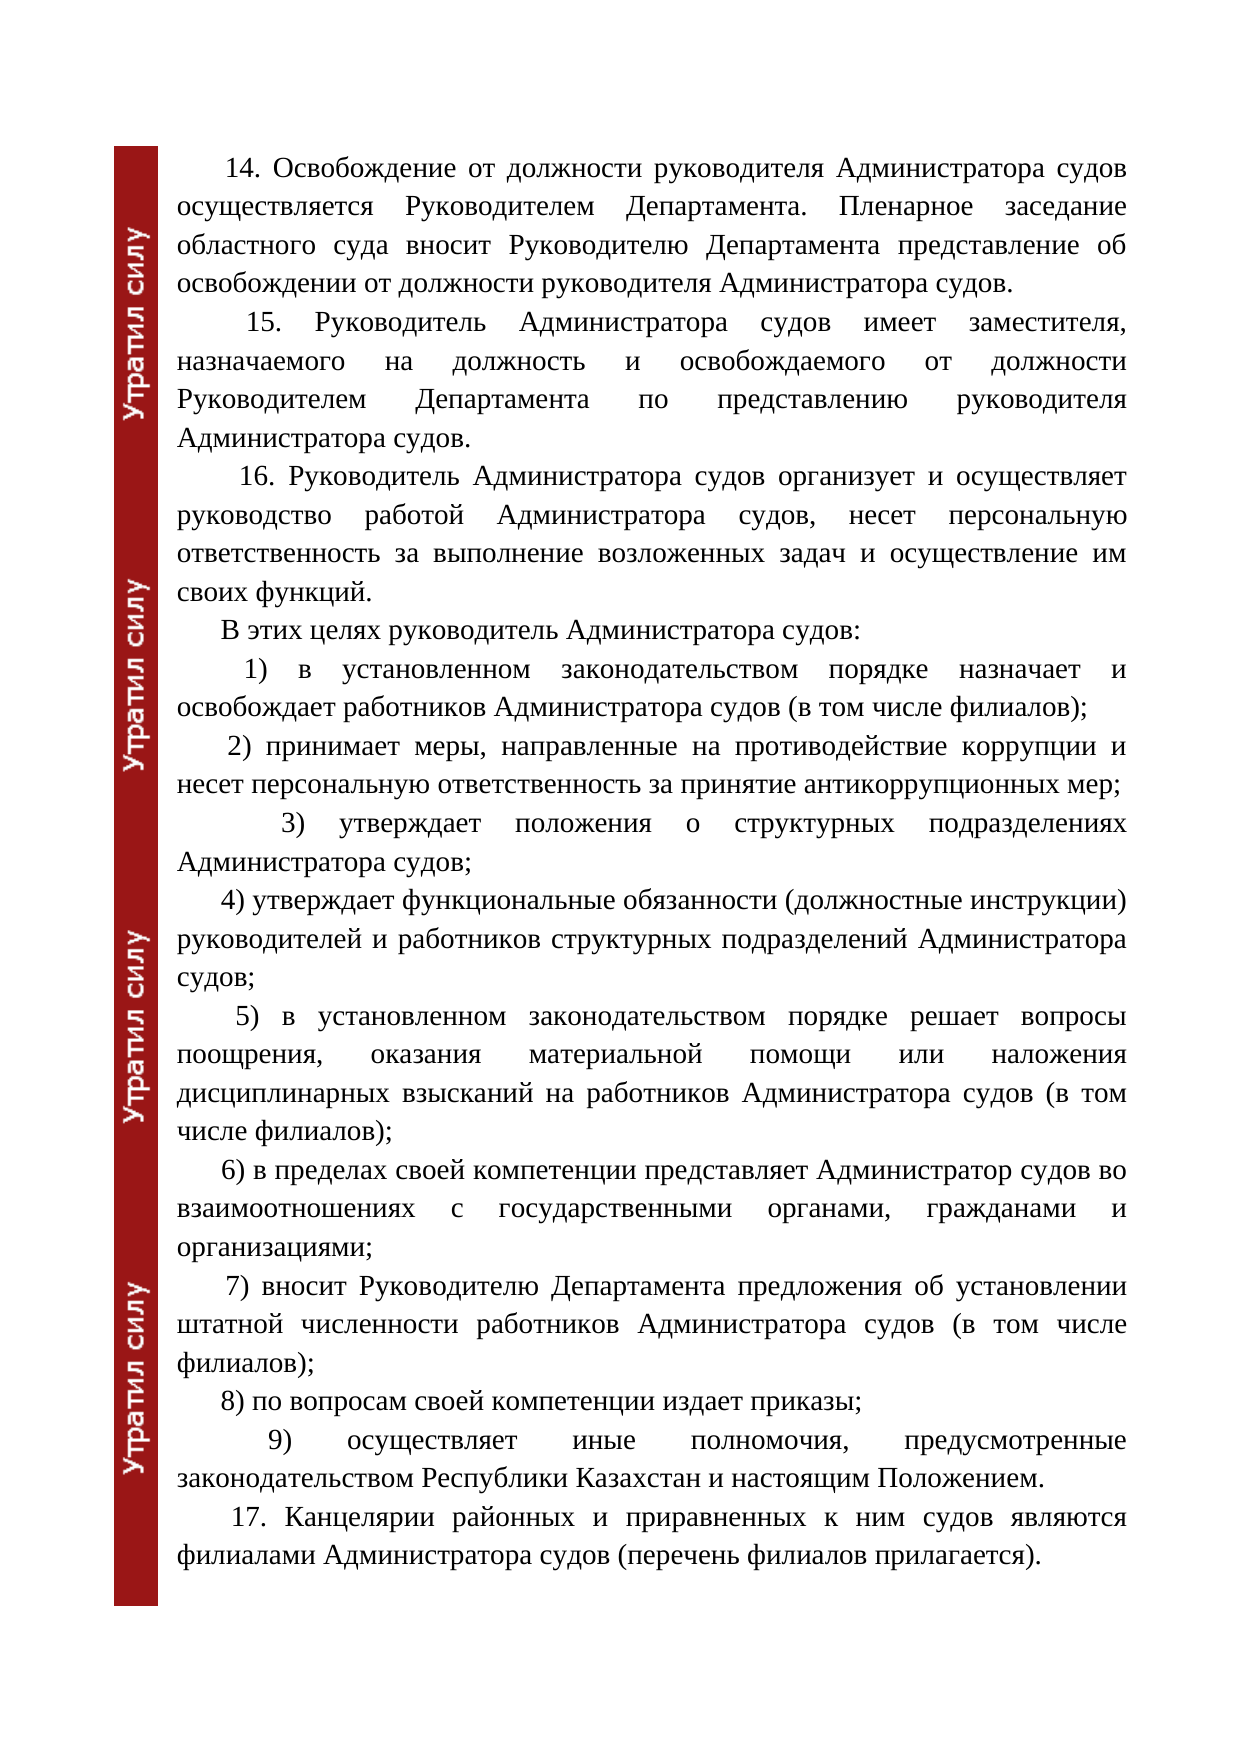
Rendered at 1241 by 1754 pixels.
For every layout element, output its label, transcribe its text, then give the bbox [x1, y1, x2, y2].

picture [114, 993, 158, 998]
picture [114, 1263, 158, 1268]
text 16. Руководитель Администратора судов организует и осуществляет руководство работой Администратора судов, несет персональную ответственность за выполнение возложенных задач и осуществление им своих функций. [112, 458, 1128, 607]
text 1) в установленном законодательством порядке назначает и освобождает работников Администратора судов (в том числе филиалов); [112, 651, 1128, 723]
text 8) по вопросам своей компетенции издает приказы; [112, 1383, 1128, 1417]
picture [114, 800, 158, 805]
text В этих целях руководитель Администратора судов: [112, 612, 1128, 646]
picture [114, 723, 158, 728]
text 9) осуществляет иные полномочия, предусмотренные законодательством Республики Казахстан и настоящим Положением. [112, 1422, 1128, 1494]
text 7) вносит Руководителю Департамента предложения об установлении штатной численности работников Администратора судов (в том числе филиалов); [112, 1268, 1128, 1378]
text 14. Освобождение от должности руководителя Администратора судов осуществляется Руководителем Департамента. Пленарное заседание областного суда вносит Руководителю Департамента представление об освобождении от должности руководителя Администратора судов. [112, 150, 1128, 299]
picture [114, 1378, 158, 1383]
text 6) в пределах своей компетенции представляет Администратор судов во взаимоотношениях с государственными органами, гражданами и организациями; [112, 1152, 1128, 1263]
picture [114, 299, 158, 304]
picture [114, 1417, 158, 1422]
text 17. Канцелярии районных и приравненных к ним судов являются филиалами Администратора судов (перечень филиалов прилагается). [112, 1499, 1128, 1571]
picture [114, 1571, 158, 1606]
picture [114, 1147, 158, 1152]
text 4) утверждает функциональные обязанности (должностные инструкции) руководителей и работников структурных подразделений Администратора судов; [112, 882, 1128, 993]
picture [114, 607, 158, 612]
picture [114, 146, 158, 150]
text 15. Руководитель Администратора судов имеет заместителя, назначаемого на должность и освобождаемого от должности Руководителем Департамента по представлению руководителя Администратора судов. [112, 304, 1128, 453]
picture [114, 877, 158, 882]
picture [114, 646, 158, 651]
picture [114, 1494, 158, 1499]
text 3) утверждает положения о структурных подразделениях Администратора судов; [112, 805, 1128, 877]
text 5) в установленном законодательством порядке решает вопросы поощрения, оказания материальной помощи или наложения дисциплинарных взысканий на работников Администратора судов (в том числе филиалов); [112, 998, 1128, 1147]
picture [114, 453, 158, 458]
text 2) принимает меры, направленные на противодействие коррупции и несет персональную ответственность за принятие антикоррупционных мер; [112, 728, 1128, 800]
